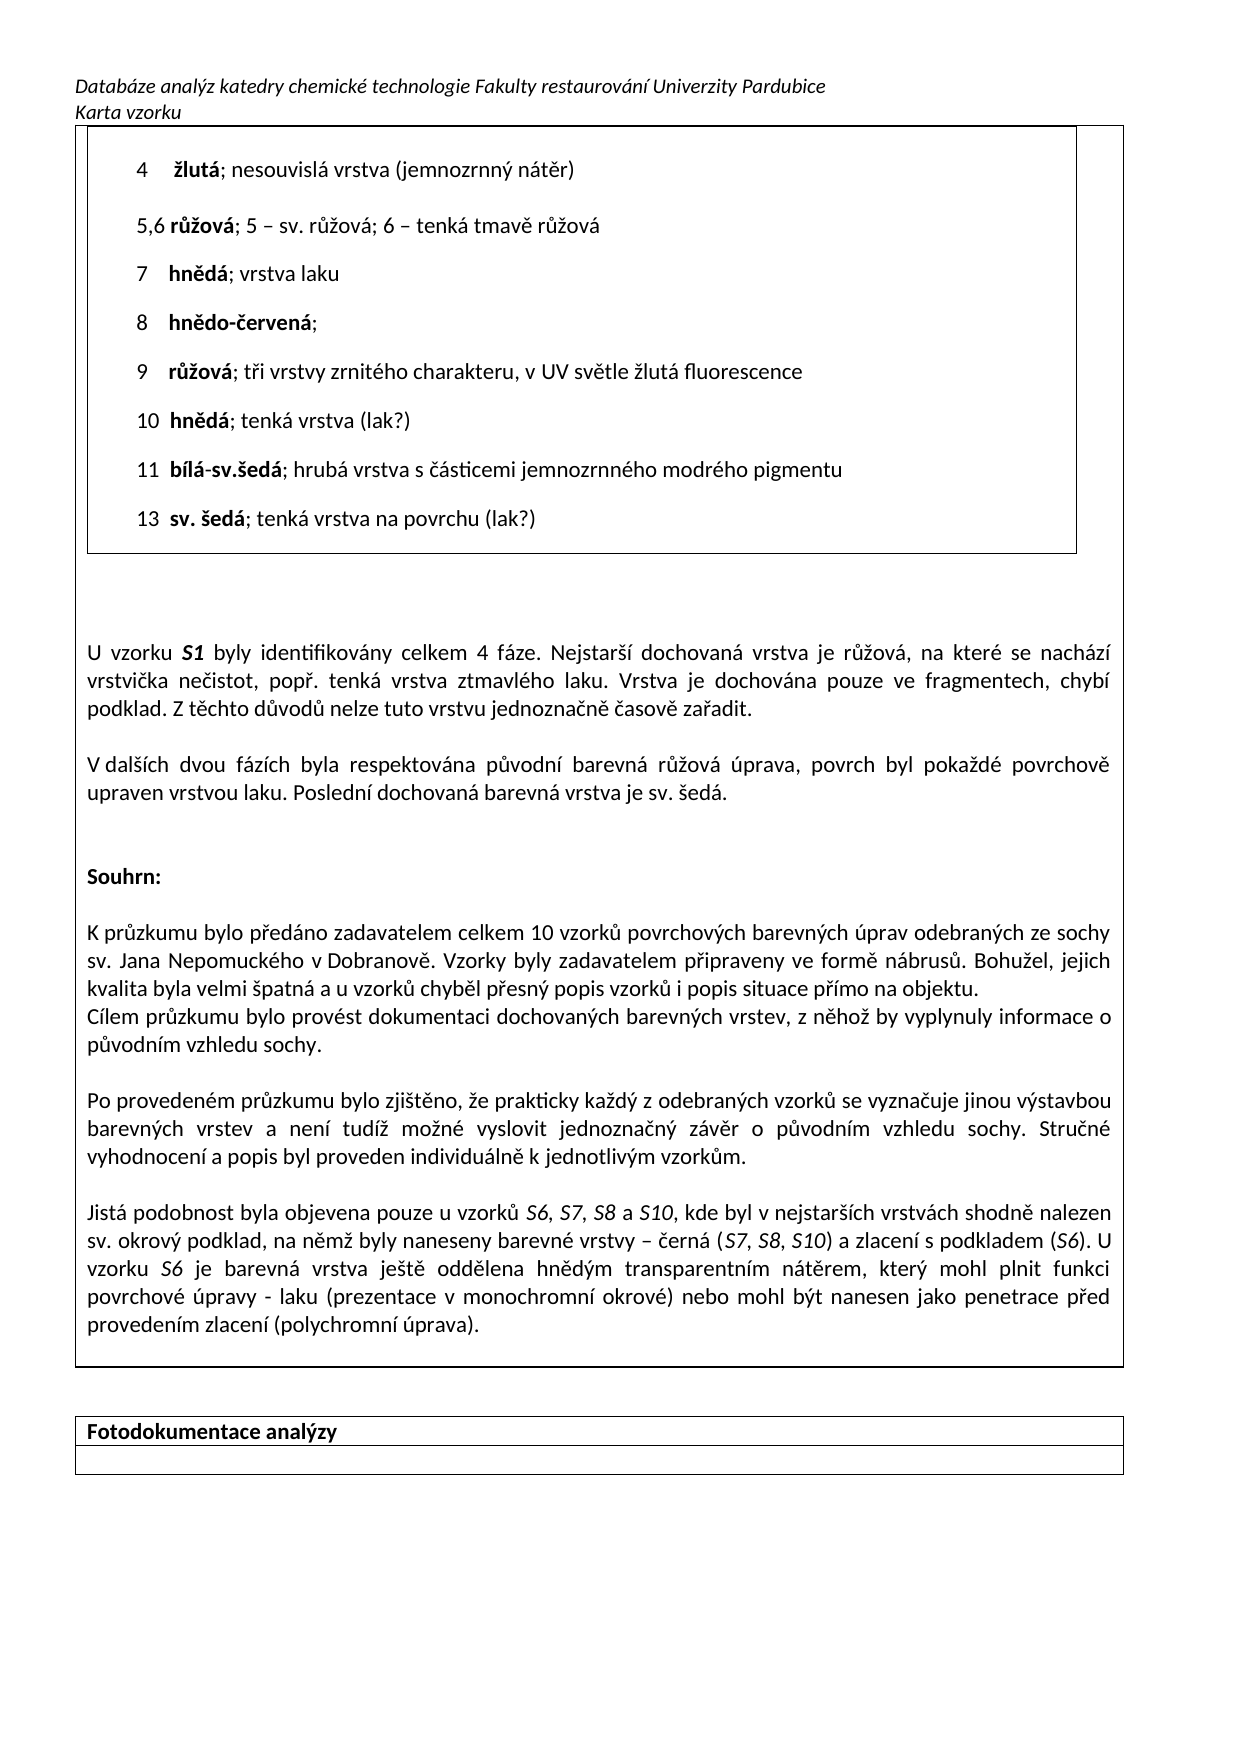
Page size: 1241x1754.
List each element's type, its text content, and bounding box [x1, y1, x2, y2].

table_cell [76, 1446, 1123, 1474]
table_header Fotodokumentace analýzy [76, 1417, 1123, 1445]
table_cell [76, 126, 1123, 1366]
